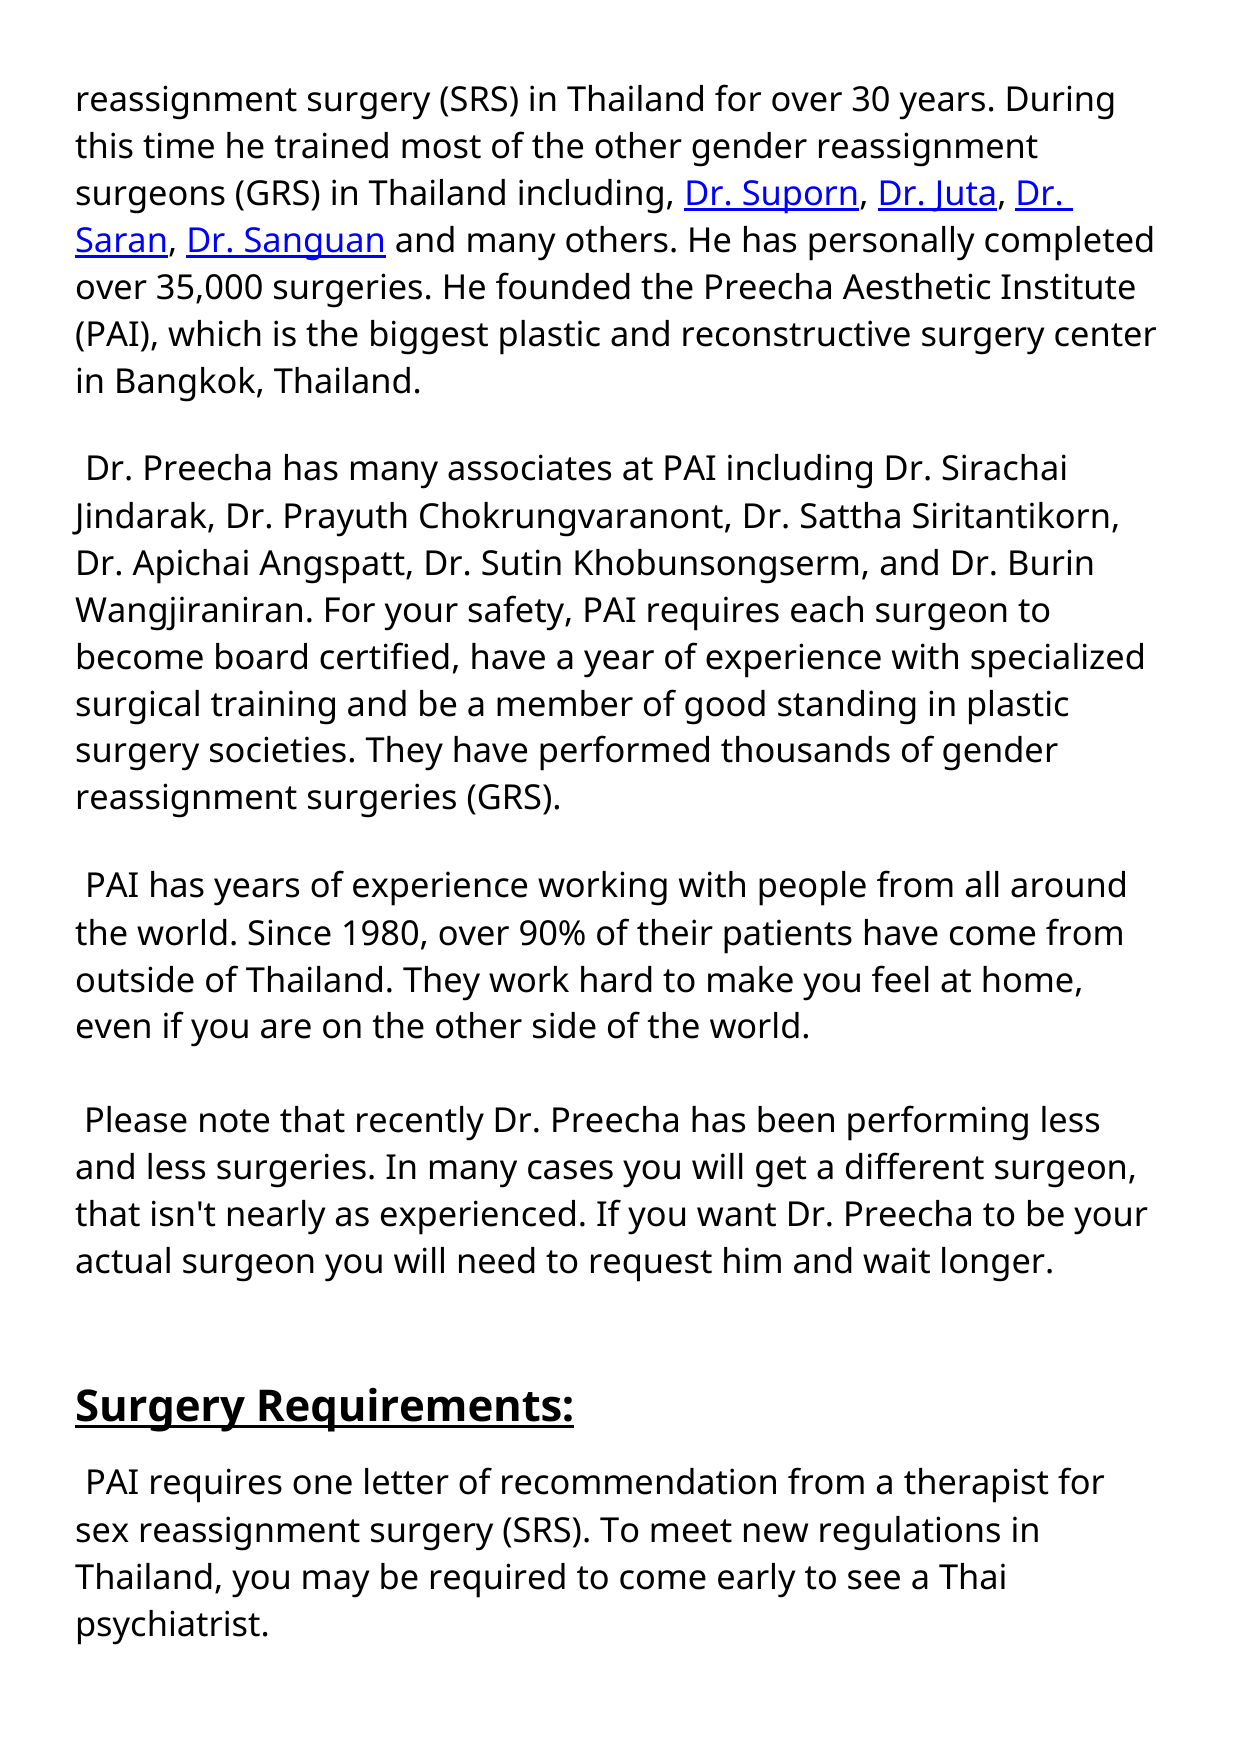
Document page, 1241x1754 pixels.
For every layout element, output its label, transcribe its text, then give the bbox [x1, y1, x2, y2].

text Surgery Requirements: [75, 1368, 1165, 1436]
text PAI requires one letter of recommendation from a therapist for sex reassignment surgery (SRS). To meet new regulations in Thailand, you may be required to come early to see a Thai psychiatrist. [75, 1454, 1165, 1646]
text Dr. Preecha has many associates at PAI including Dr. Sirachai Jindarak, Dr. Prayuth Chokrungvaranont, Dr. Sattha Siritantikorn, Dr. Apichai Angspatt, Dr. Sutin Khobunsongserm, and Dr. Burin Wangjiraniran. For your safety, PAI requires each surgeon to become board certified, have a year of experience with specialized surgical training and be a member of good standing in plastic surgery societies. They have performed thousands of gender reassignment surgeries (GRS). [75, 441, 1165, 820]
text PAI has years of experience working with people from all around the world. Since 1980, over 90% of their patients have come from outside of Thailand. They work hard to make you feel at home, even if you are on the other side of the world. Please note that recently Dr. Preecha has been performing less and less surgeries. In many cases you will get a different surgeon, that isn't nearly as experienced. If you want Dr. Preecha to be your actual surgeon you will need to request him and wait longer. [75, 857, 1165, 1283]
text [75, 75, 1165, 403]
